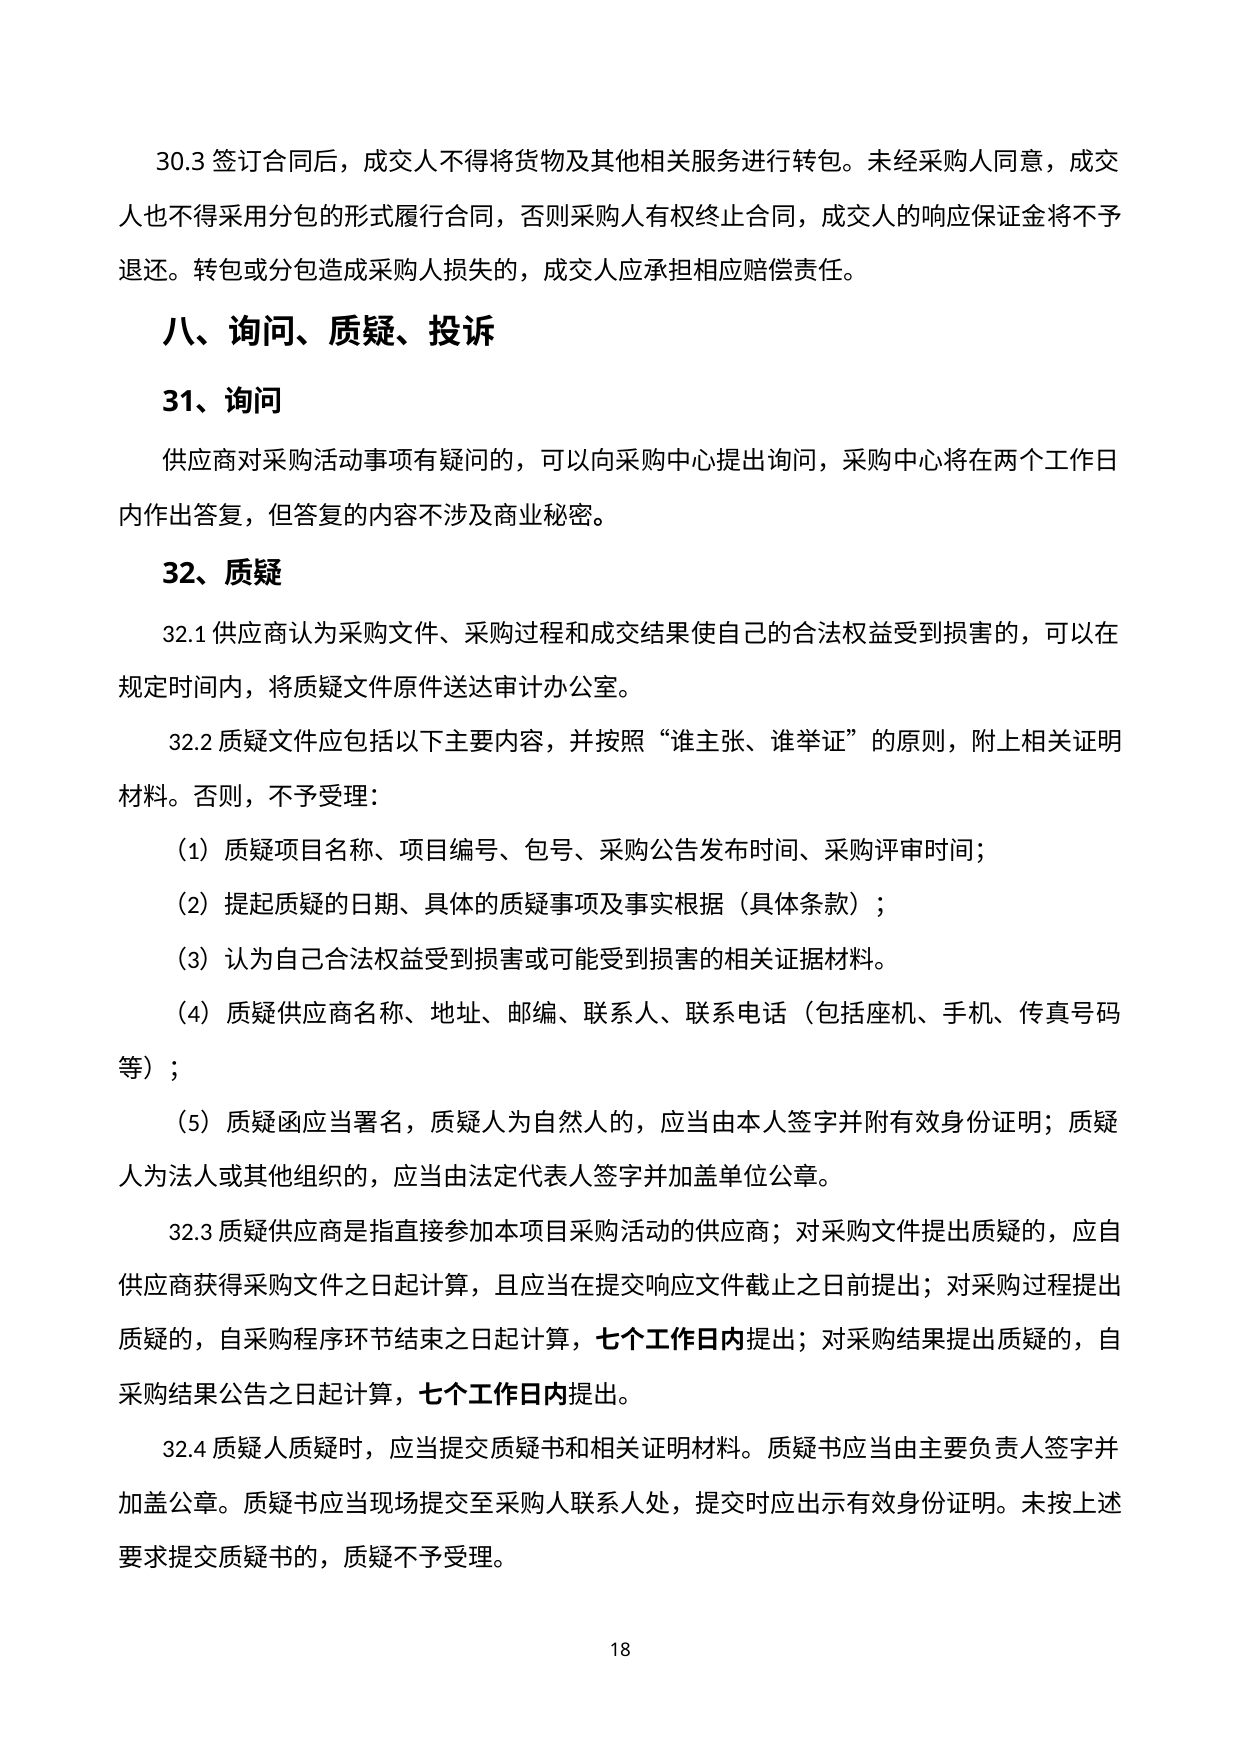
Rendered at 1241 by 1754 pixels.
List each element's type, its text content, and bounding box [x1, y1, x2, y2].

text 31、询问 [118, 377, 1122, 419]
text 32.3 质疑供应商是指直接参加本项目采购活动的供应商；对采购文件提出质疑的，应自供应商获得采购文件之日起计算，且应当在提交响应文件截止之日前提出；对采购过程提出质疑的，自采购程序环节结束之日起计算，七个工作日内提出；对采购结果提出质疑的，自采购结果公告之日起计算，七个工作日内提出。 [118, 1211, 1122, 1411]
text 32.2 质疑文件应包括以下主要内容，并按照“谁主张、谁举证”的原则，附上相关证明材料。否则，不予受理： [118, 722, 1122, 812]
text 供应商对采购活动事项有疑问的，可以向采购中心提出询问，采购中心将在两个工作日内作出答复，但答复的内容不涉及商业秘密。 [118, 441, 1122, 531]
text （1）质疑项目名称、项目编号、包号、采购公告发布时间、采购评审时间； [162, 831, 1122, 867]
text 30.3 签订合同后，成交人不得将货物及其他相关服务进行转包。未经采购人同意，成交人也不得采用分包的形式履行合同，否则采购人有权终止合同，成交人的响应保证金将不予退还。转包或分包造成采购人损失的，成交人应承担相应赔偿责任。 [118, 142, 1122, 287]
text （2）提起质疑的日期、具体的质疑事项及事实根据（具体条款）； [118, 885, 1122, 921]
text （5）质疑函应当署名，质疑人为自然人的，应当由本人签字并附有效身份证明；质疑人为法人或其他组织的，应当由法定代表人签字并加盖单位公章。 [118, 1102, 1122, 1193]
text 32、质疑 [118, 549, 1122, 592]
text 八、询问、质疑、投诉 [118, 305, 1122, 353]
text （3）认为自己合法权益受到损害或可能受到损害的相关证据材料。 [118, 939, 1122, 976]
text 32.4 质疑人质疑时，应当提交质疑书和相关证明材料。质疑书应当由主要负责人签字并加盖公章。质疑书应当现场提交至采购人联系人处，提交时应出示有效身份证明。未按上述要求提交质疑书的，质疑不予受理。 [118, 1429, 1122, 1574]
text （4）质疑供应商名称、地址、邮编、联系人、联系电话（包括座机、手机、传真号码等）； [118, 994, 1122, 1084]
text 32.1 供应商认为采购文件、采购过程和成交结果使自己的合法权益受到损害的，可以在规定时间内，将质疑文件原件送达审计办公室。 [118, 613, 1122, 704]
